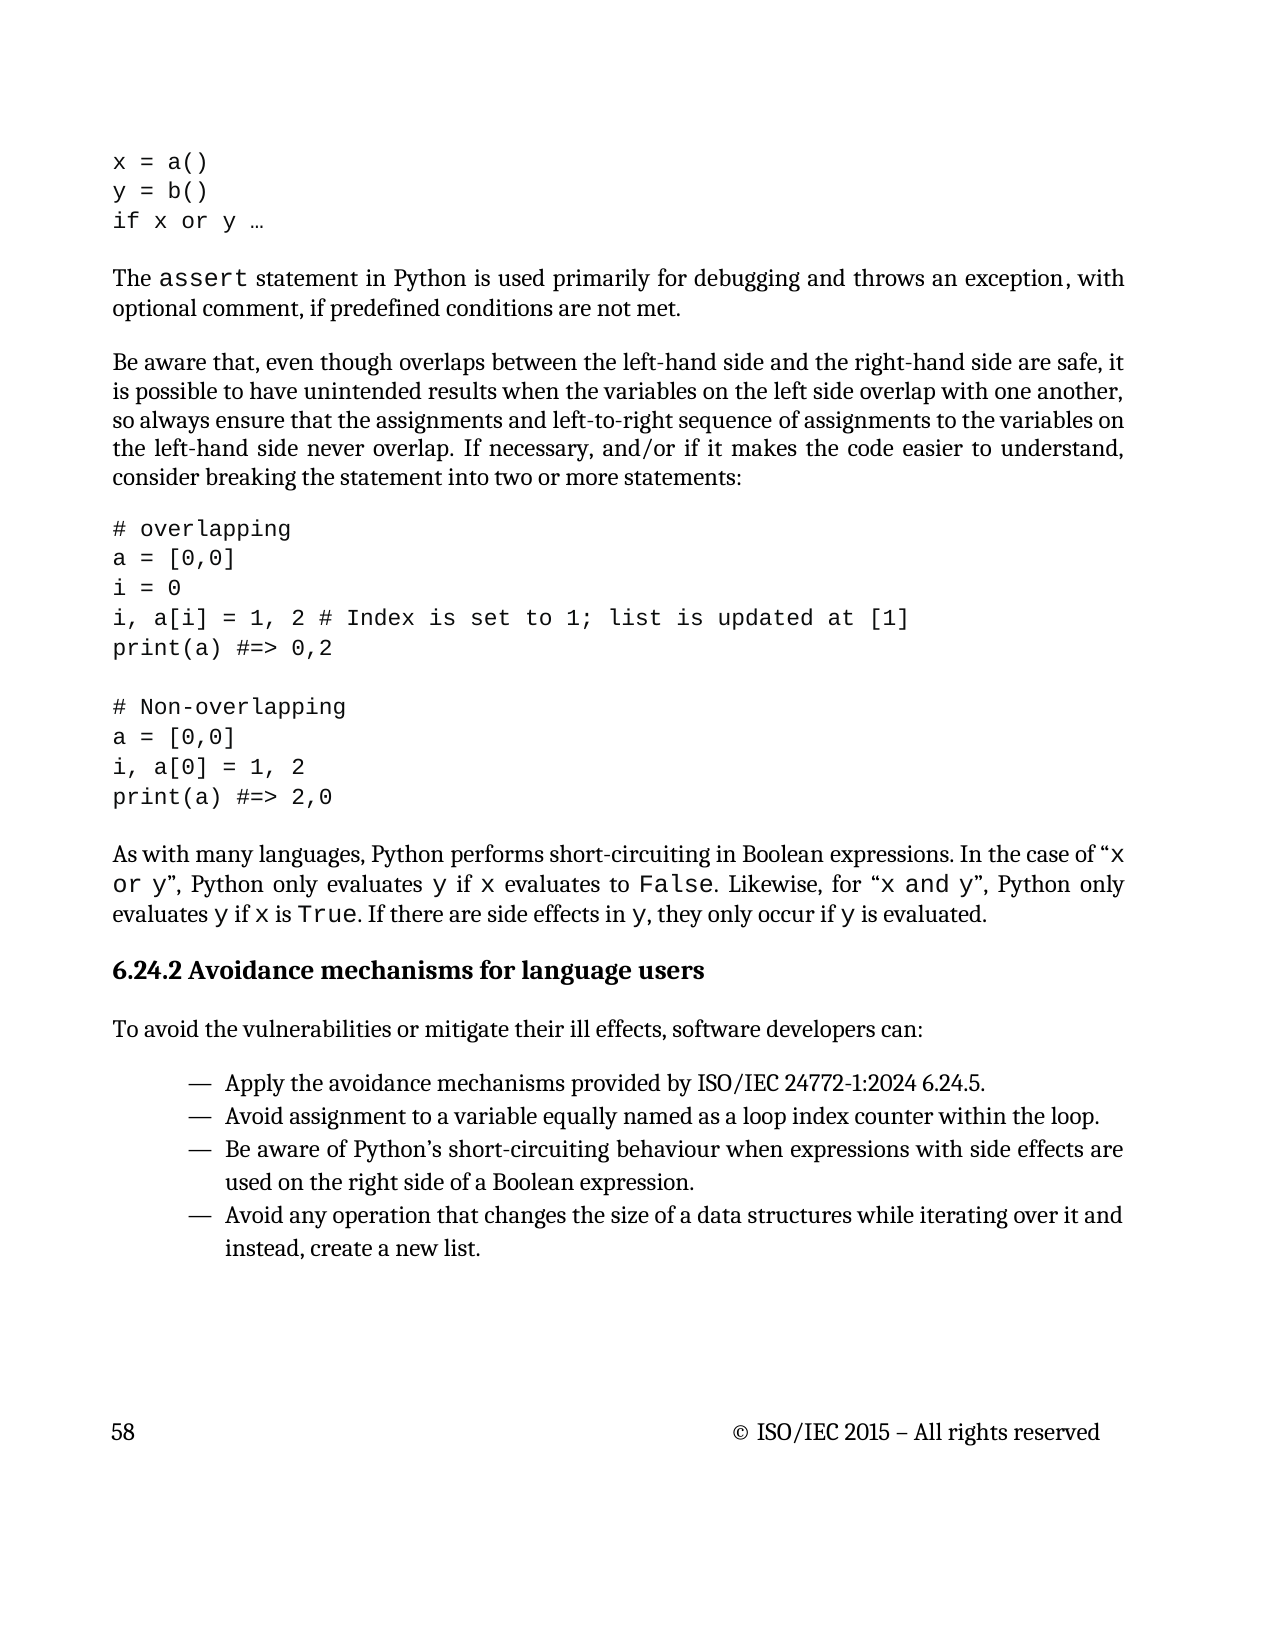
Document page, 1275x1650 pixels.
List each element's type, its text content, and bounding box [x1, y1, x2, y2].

text a = [0,0] [112, 725, 1125, 751]
text # Non-overlapping [112, 696, 1125, 722]
text x = a() [112, 150, 1125, 176]
text i = 0 [112, 576, 1125, 602]
text Avoid any operation that changes the size of a data structures while iterating over it and instead, create a new list. [187, 1201, 1125, 1262]
text if x or y … [112, 209, 1125, 236]
text i, a[i] = 1, 2 # Index is set to 1; list is updated at [1] [112, 606, 1125, 632]
text a = [0,0] [112, 547, 1125, 573]
text # overlapping [112, 517, 1125, 543]
text i, a[0] = 1, 2 [112, 755, 1125, 781]
text To avoid the vulnerabilities or mitigate their ill effects, software developers can: [112, 1015, 1125, 1044]
text print(a) #=> 2,0 [112, 785, 1125, 811]
text As with many languages, Python performs short-circuiting in Boolean expressions. In the case of “x or y”, Python only evaluates y if x evaluates to False. Likewise, for “x and y”, Python only evaluates y if x is True. If there are side effects in y, they only occur if y is evaluated. [112, 840, 1125, 930]
text Apply the avoidance mechanisms provided by ISO/IEC 24772-1:2024 6.24.5. [187, 1069, 1125, 1097]
text print(a) #=> 0,2 [112, 636, 1125, 662]
text Be aware that, even though overlaps between the left-hand side and the right-hand side are safe, it is possible to have unintended results when the variables on the left side overlap with one another, so always ensure that the assignments and left-to-right sequence of assignments to the variables on the left-hand side never overlap. If necessary, and/or if it makes the code easier to understand, consider breaking the statement into two or more statements: [112, 348, 1125, 492]
text The assert statement in Python is used primarily for debugging and throws an exception, with optional comment, if predefined conditions are not met. [112, 264, 1125, 323]
text Be aware of Python’s short-circuiting behaviour when expressions with side effects are used on the right side of a Boolean expression. [187, 1135, 1125, 1196]
subtitle 6.24.2 Avoidance mechanisms for language users [112, 955, 1125, 986]
text y = b() [112, 180, 1125, 206]
text Avoid assignment to a variable equally named as a loop index counter within the loop. [187, 1102, 1125, 1130]
